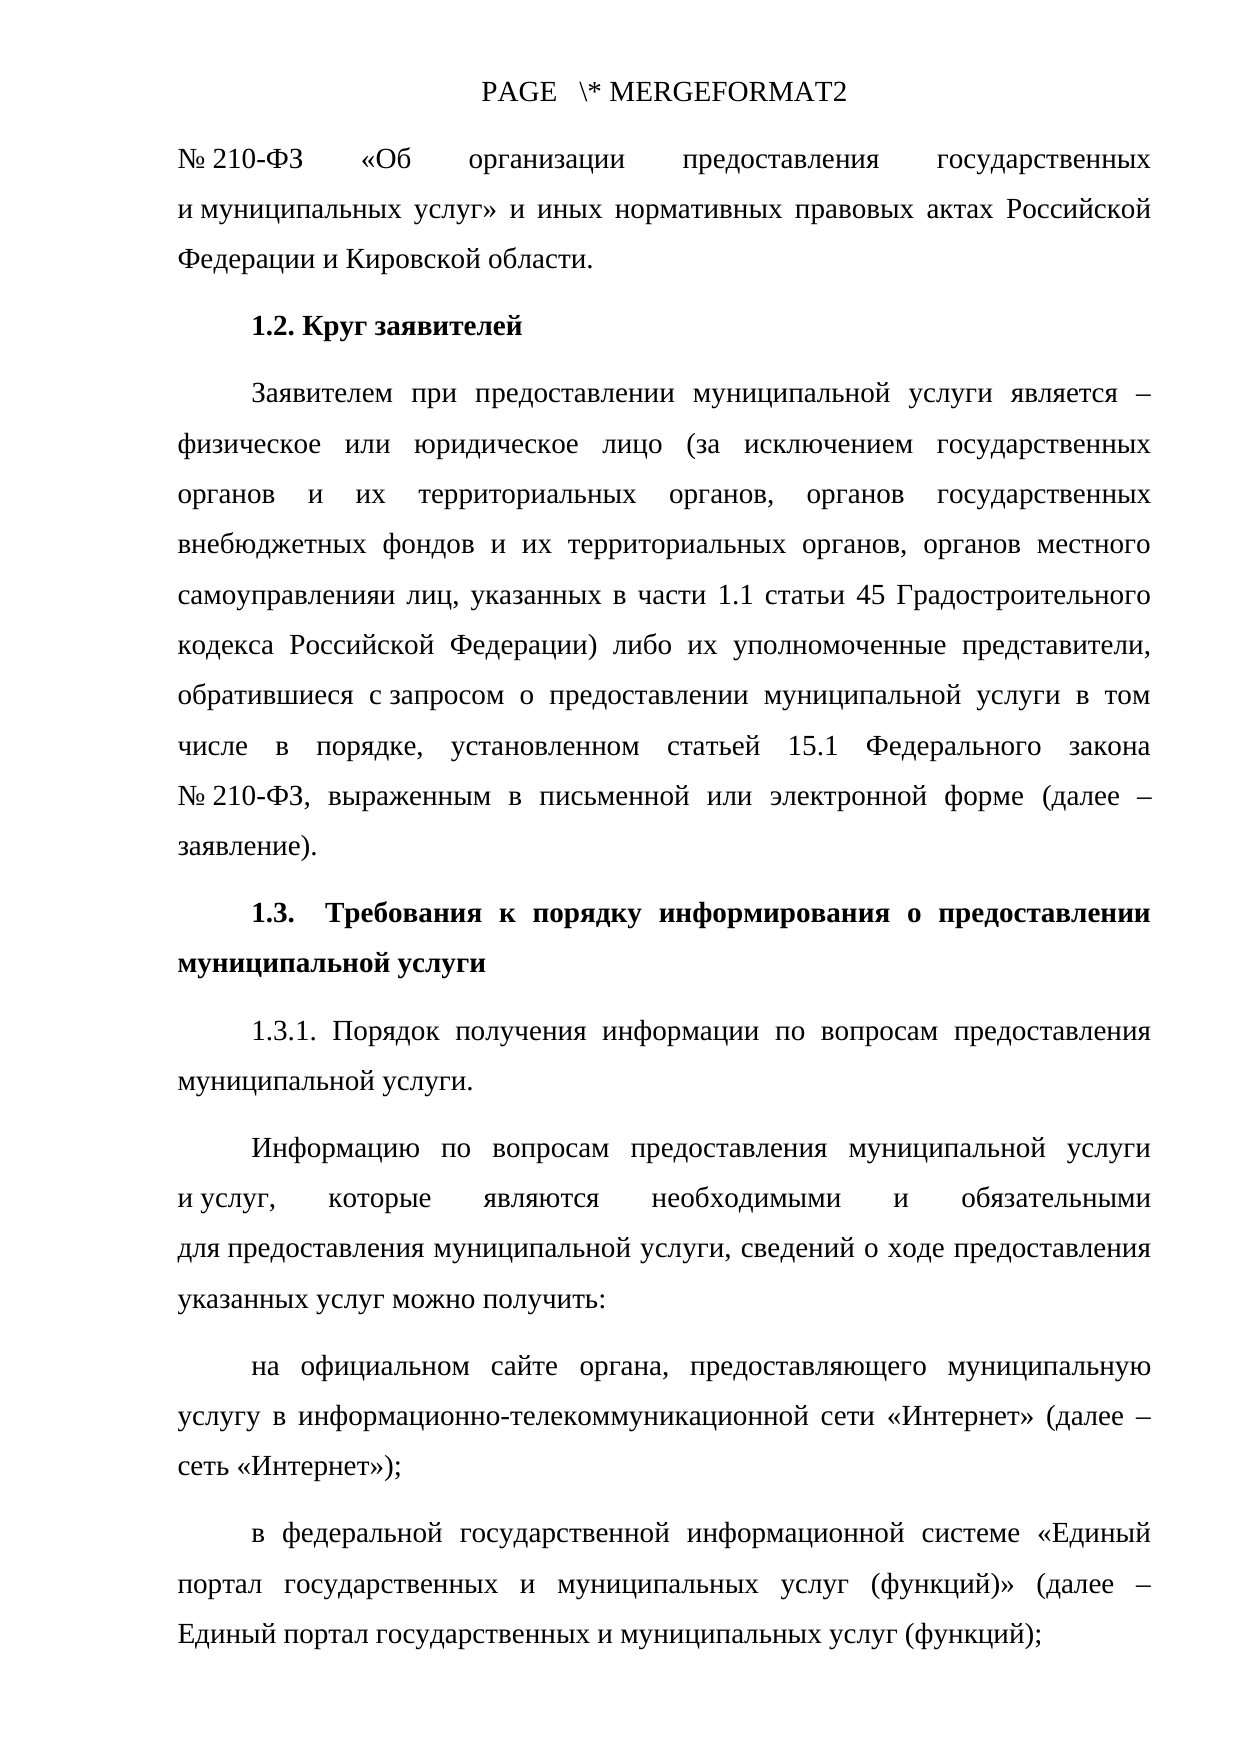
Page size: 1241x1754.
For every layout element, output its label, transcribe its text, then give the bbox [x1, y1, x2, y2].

text на официальном сайте органа, предоставляющего муниципальную услугу в информационно-телекоммуникационной сети «Интернет» (далее – сеть «Интернет»); [177, 1348, 1152, 1482]
text 1.3.1. Порядок получения информации по вопросам предоставления муниципальной услуги. [177, 1013, 1152, 1096]
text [177, 141, 1152, 275]
subtitle 1.2. Круг заявителей [177, 308, 1152, 342]
subtitle 1.3. Требования к порядку информирования о предоставлении муниципальной услуги [177, 895, 1152, 979]
text Заявителем при предоставлении муниципальной услуги является – физическое или юридическое лицо (за исключением государственных органов и их территориальных органов, органов государственных внебюджетных фондов и их территориальных органов, органов местного самоуправленияи лиц, указанных в части 1.1 статьи 45 Градостроительного кодекса Российской Федерации) либо их уполномоченные представители, обратившиеся с запросом о предоставлении муниципальной услуги в том числе в порядке, установленном статьей 15.1 Федерального закона № 210-ФЗ, выраженным в письменной или электронной форме (далее – заявление). [177, 376, 1152, 862]
text Информацию по вопросам предоставления муниципальной услуги и услуг, которые являются необходимыми и обязательными для предоставления муниципальной услуги, сведений о ходе предоставления указанных услуг можно получить: [177, 1130, 1152, 1314]
text в федеральной государственной информационной системе «Единый портал государственных и муниципальных услуг (функций)» (далее – Единый портал государственных и муниципальных услуг (функций); [177, 1515, 1152, 1649]
